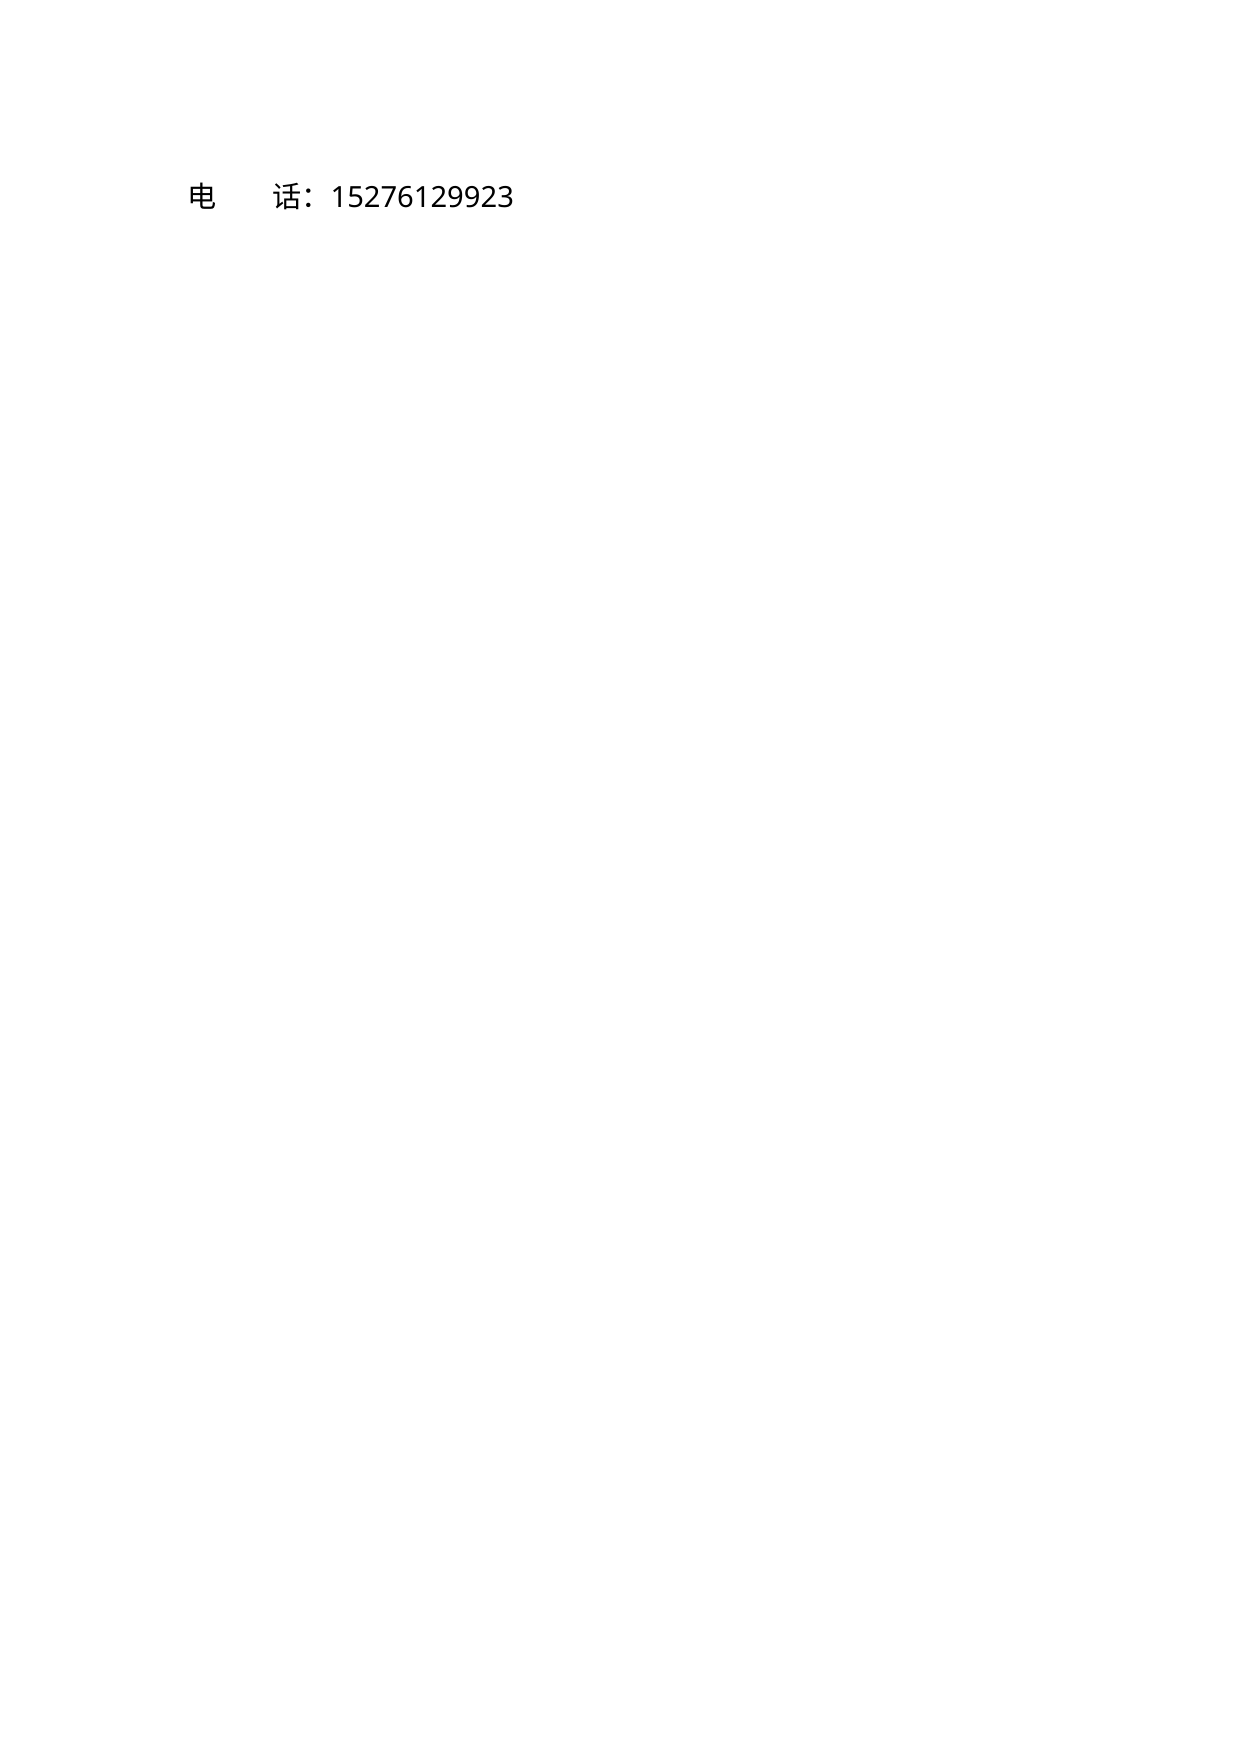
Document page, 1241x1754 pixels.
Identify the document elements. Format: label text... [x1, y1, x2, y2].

text 电 话：15276129923 [187, 162, 1053, 227]
